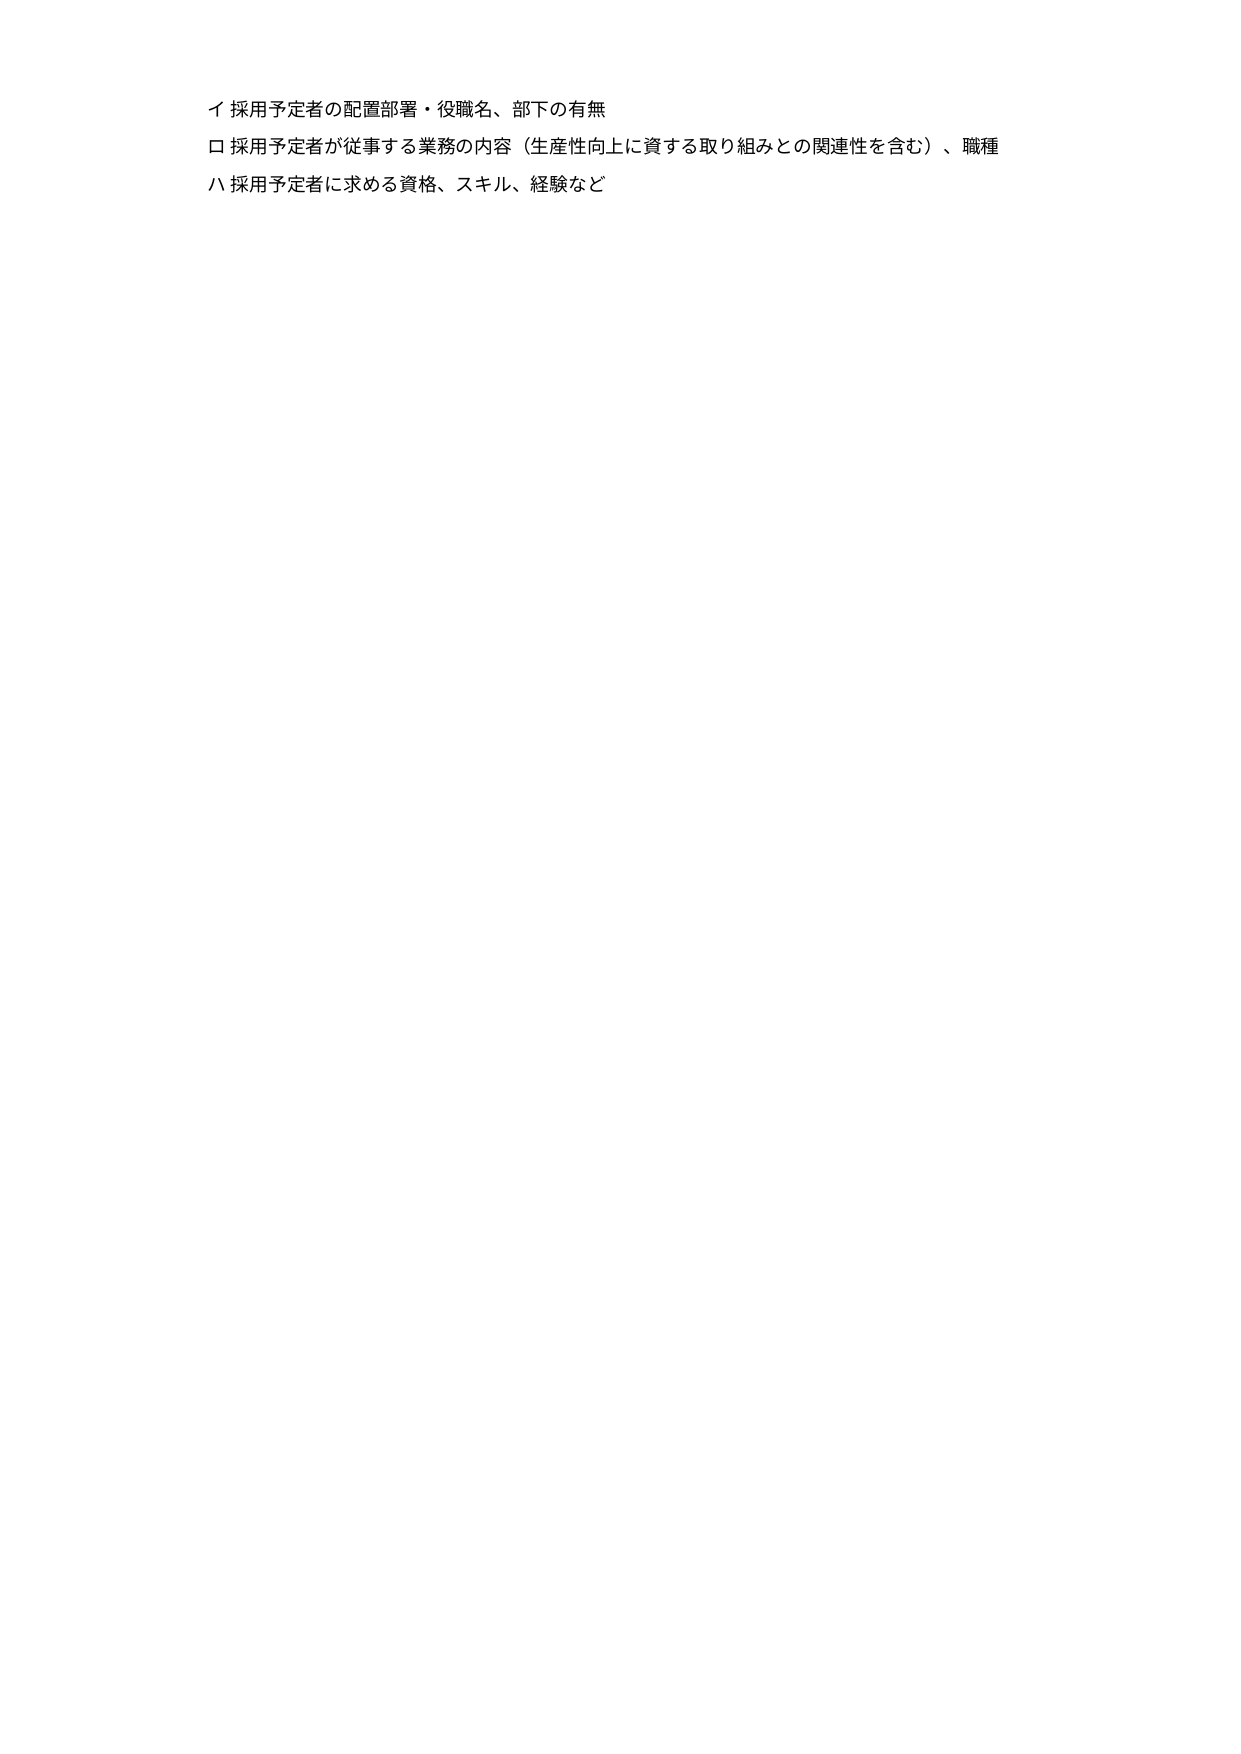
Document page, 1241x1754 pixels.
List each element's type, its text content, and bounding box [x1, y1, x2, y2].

text イ 採用予定者の配置部署・役職名、部下の有無 ロ 採用予定者が従事する業務の内容（生産性向上に資する取り組みとの関連性を含む）、職種 ハ 採用予定者に求める資格、スキル、経験など [208, 89, 1165, 202]
